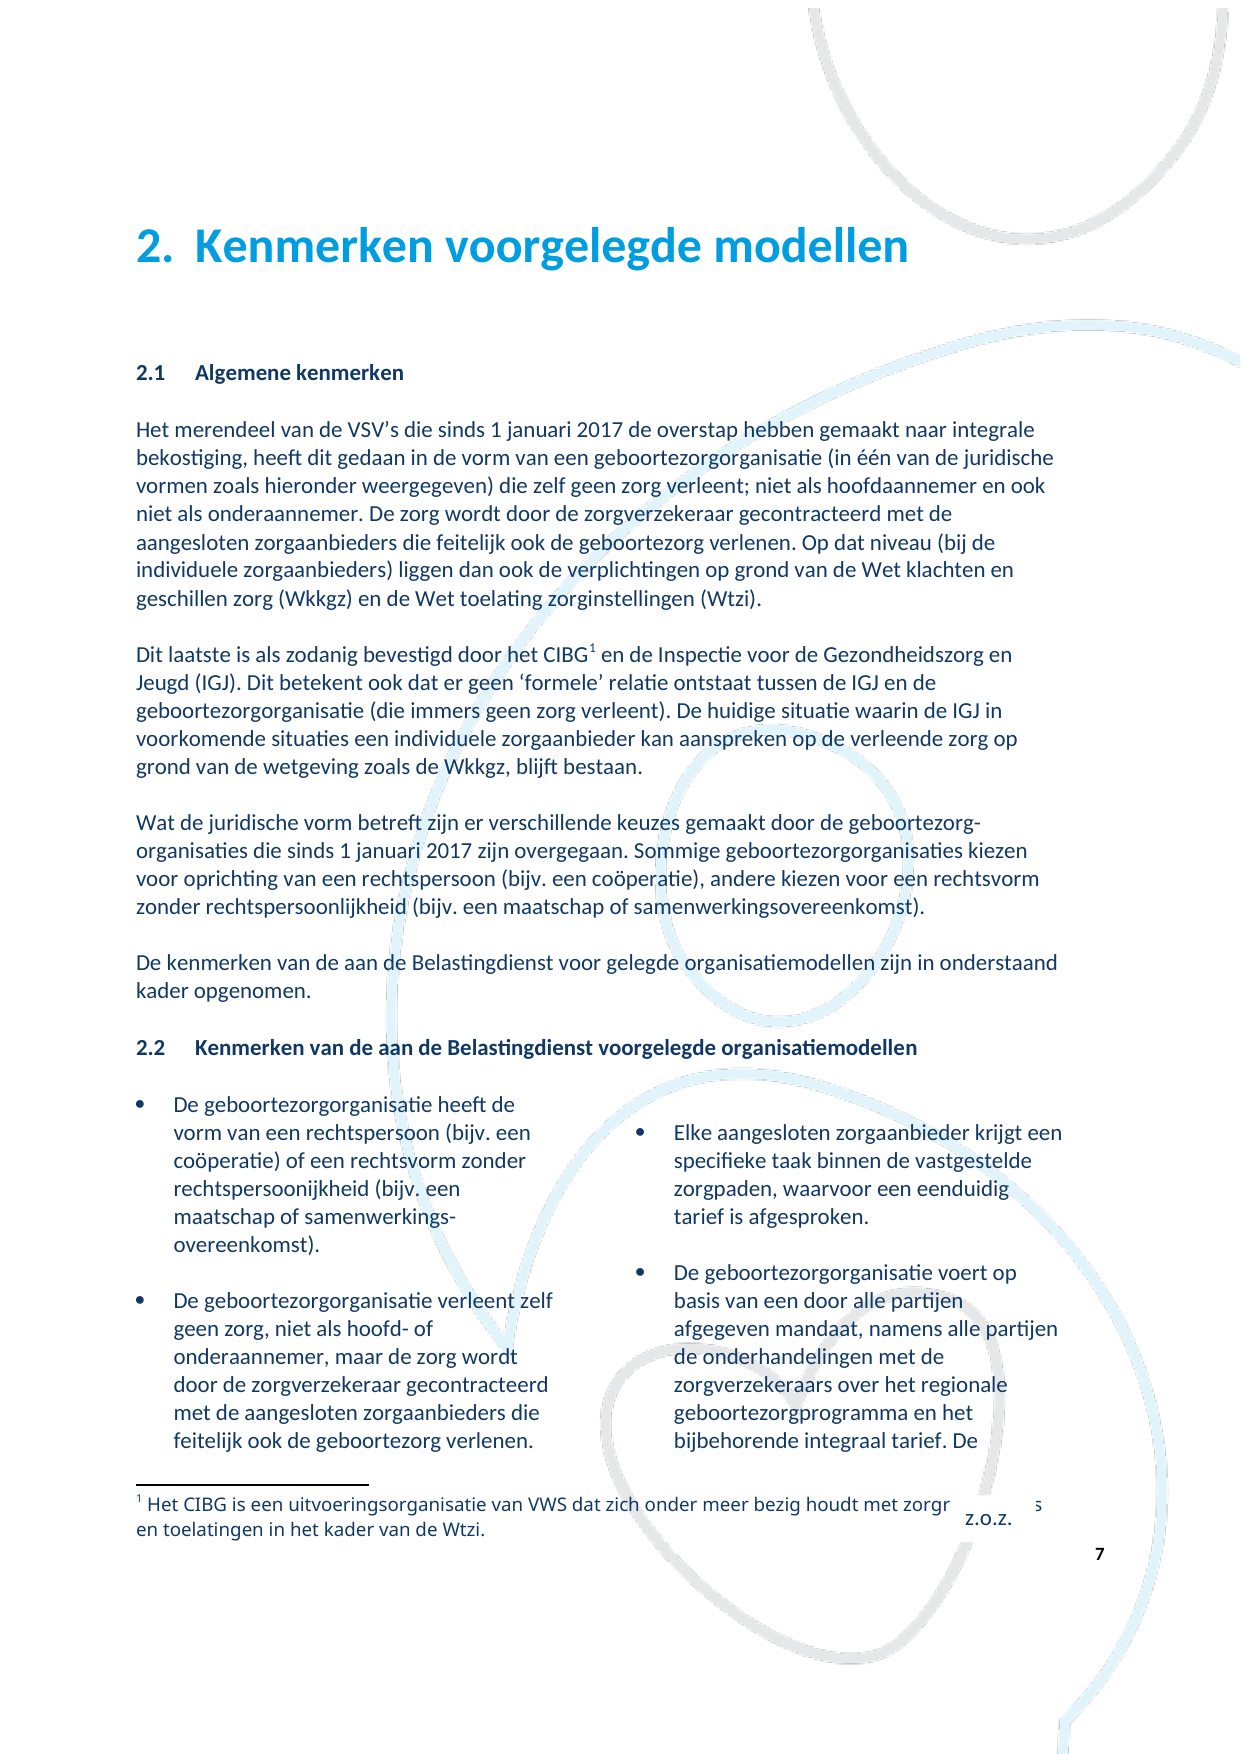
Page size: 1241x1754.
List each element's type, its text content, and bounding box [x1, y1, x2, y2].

subtitle Kenmerken voorgelegde modellen [136, 214, 1063, 275]
subtitle Kenmerken van de aan de Belastingdienst voorgelegde organisatiemodellen [136, 1033, 1063, 1061]
list De geboortezorgorganisatie heeft de vorm van een rechtspersoon (bijv. een coöperatie) of een rechtsvorm zonder rechtspersoonijkheid (bijv. een maatschap of samenwerkings- overeenkomst). [136, 1090, 562, 1258]
text Het merendeel van de VSV’s die sinds 1 januari 2017 de overstap hebben gemaakt naar integrale bekostiging, heeft dit gedaan in de vorm van een geboortezorgorganisatie (in één van de juridische vormen zoals hieronder weergegeven) die zelf geen zorg verleent; niet als hoofdaannemer en ook niet als onderaannemer. De zorg wordt door de zorgverzekeraar gecontracteerd met de aangesloten zorgaanbieders die feitelijk ook de geboortezorg verlenen. Op dat niveau (bij de individuele zorgaanbieders) liggen dan ook de verplichtingen op grond van de Wet klachten en geschillen zorg (Wkkgz) en de Wet toelating zorginstellingen (Wtzi). [136, 416, 1063, 612]
text Dit laatste is als zodanig bevestigd door het CIBG en de Inspectie voor de Gezondheidszorg en Jeugd (IGJ). Dit betekent ook dat er geen ‘formele’ relatie ontstaat tussen de IGJ en de geboortezorgorganisatie (die immers geen zorg verleent). De huidige situatie waarin de IGJ in voorkomende situaties een individuele zorgaanbieder kan aanspreken op de verleende zorg op grond van de wetgeving zoals de Wkkgz, blijft bestaan. [136, 640, 1063, 780]
subtitle Algemene kenmerken [136, 358, 1063, 386]
text Wat de juridische vorm betreft zijn er verschillende keuzes gemaakt door de geboortezorg-organisaties die sinds 1 januari 2017 zijn overgegaan. Sommige geboortezorgorganisaties kiezen voor oprichting van een rechtspersoon (bijv. een coöperatie), andere kiezen voor een rechtsvorm zonder rechtspersoonlijkheid (bijv. een maatschap of samenwerkingsovereenkomst). [136, 808, 1063, 920]
list De geboortezorgorganisatie verleent zelf geen zorg, niet als hoofd- of onderaannemer, maar de zorg wordt door de zorgverzekeraar gecontracteerd met de aangesloten zorgaanbieders die feitelijk ook de geboortezorg verlenen. [136, 1286, 562, 1454]
list Elke aangesloten zorgaanbieder krijgt een specifieke taak binnen de vastgestelde zorgpaden, waarvoor een eenduidig tarief is afgesproken. [636, 1118, 1063, 1230]
text De kenmerken van de aan de Belastingdienst voor gelegde organisatiemodellen zijn in onderstaand kader opgenomen. [136, 948, 1063, 1004]
